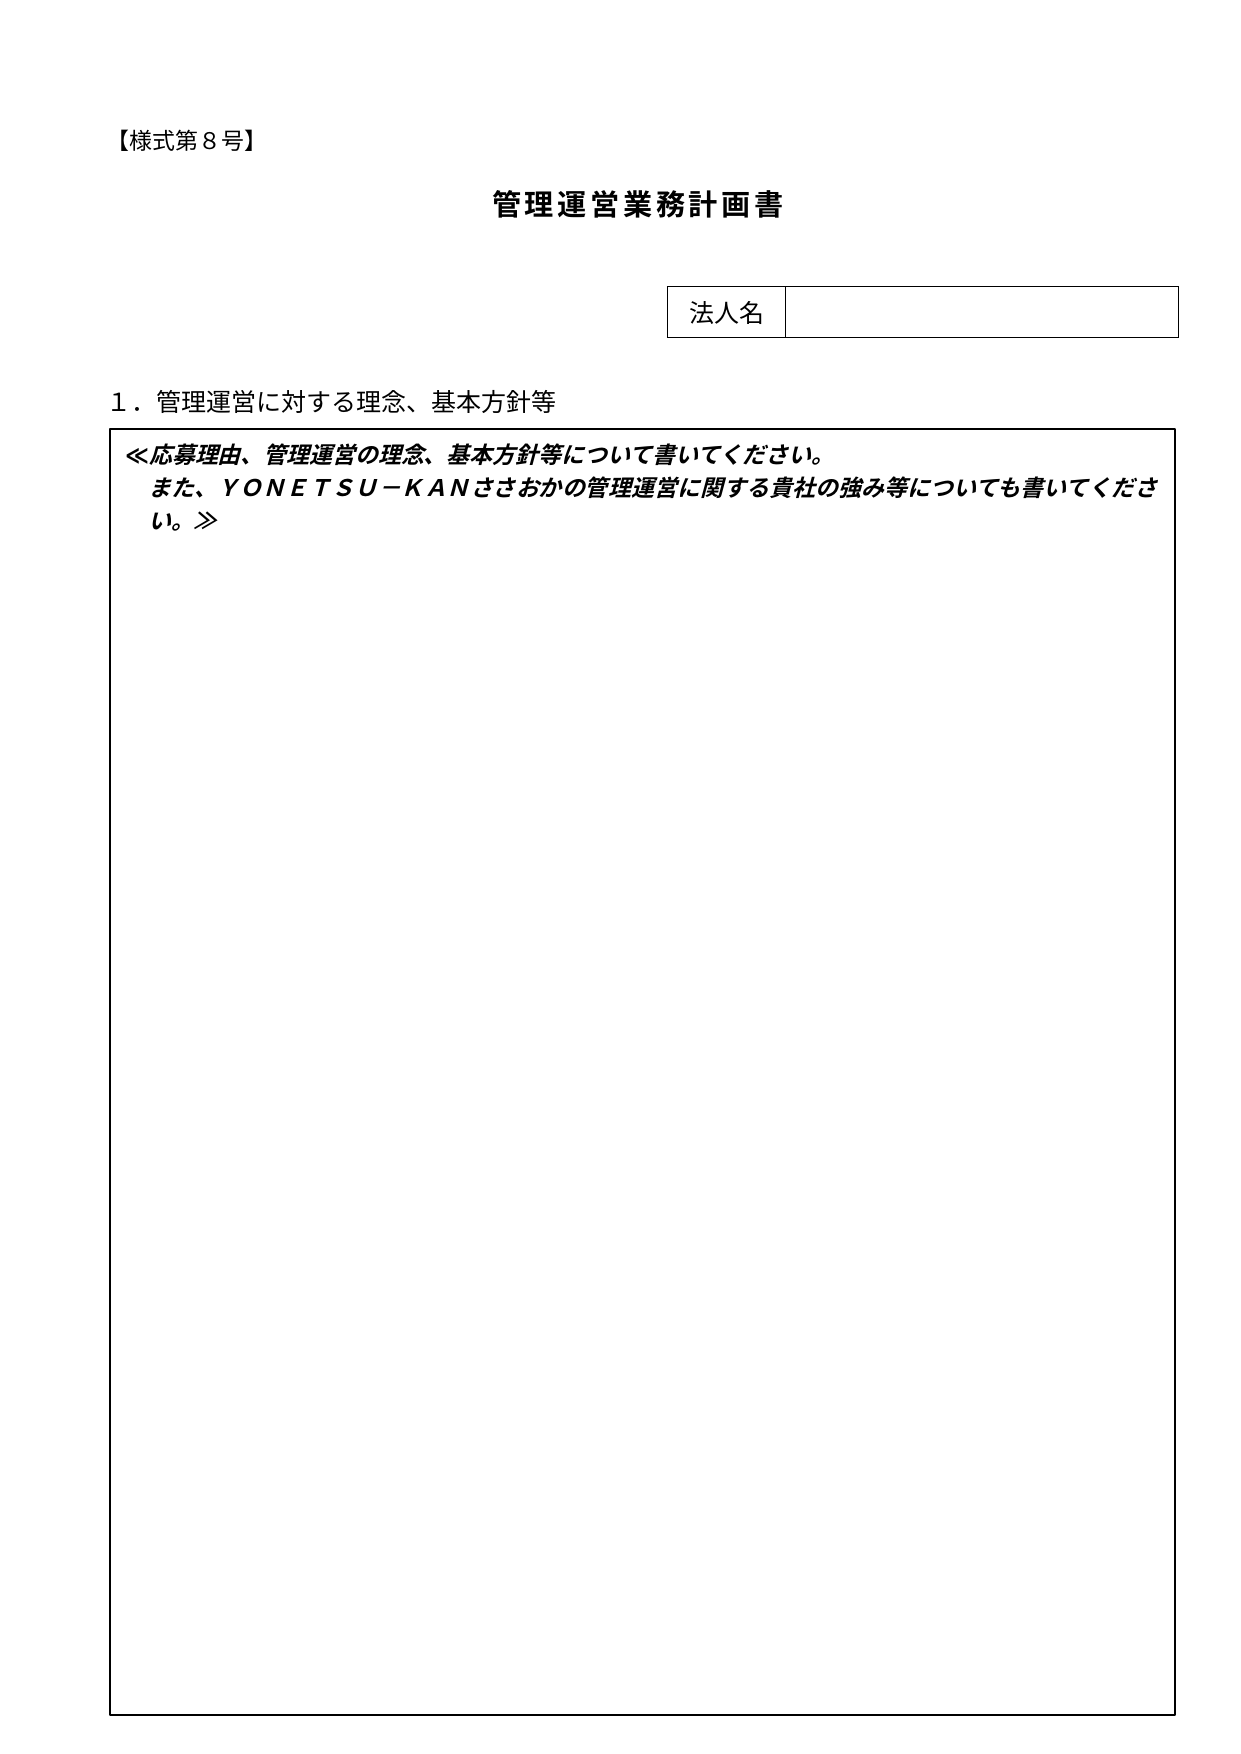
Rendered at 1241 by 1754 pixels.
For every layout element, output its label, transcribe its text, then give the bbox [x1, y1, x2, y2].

table_header 法人名 [668, 287, 785, 337]
table_header [786, 287, 1178, 337]
text 管理運営業務計画書 [106, 161, 1169, 244]
text １．管理運営に対する理念、基本方針等 [106, 379, 1169, 421]
text 【様式第８号】 [106, 119, 1169, 161]
